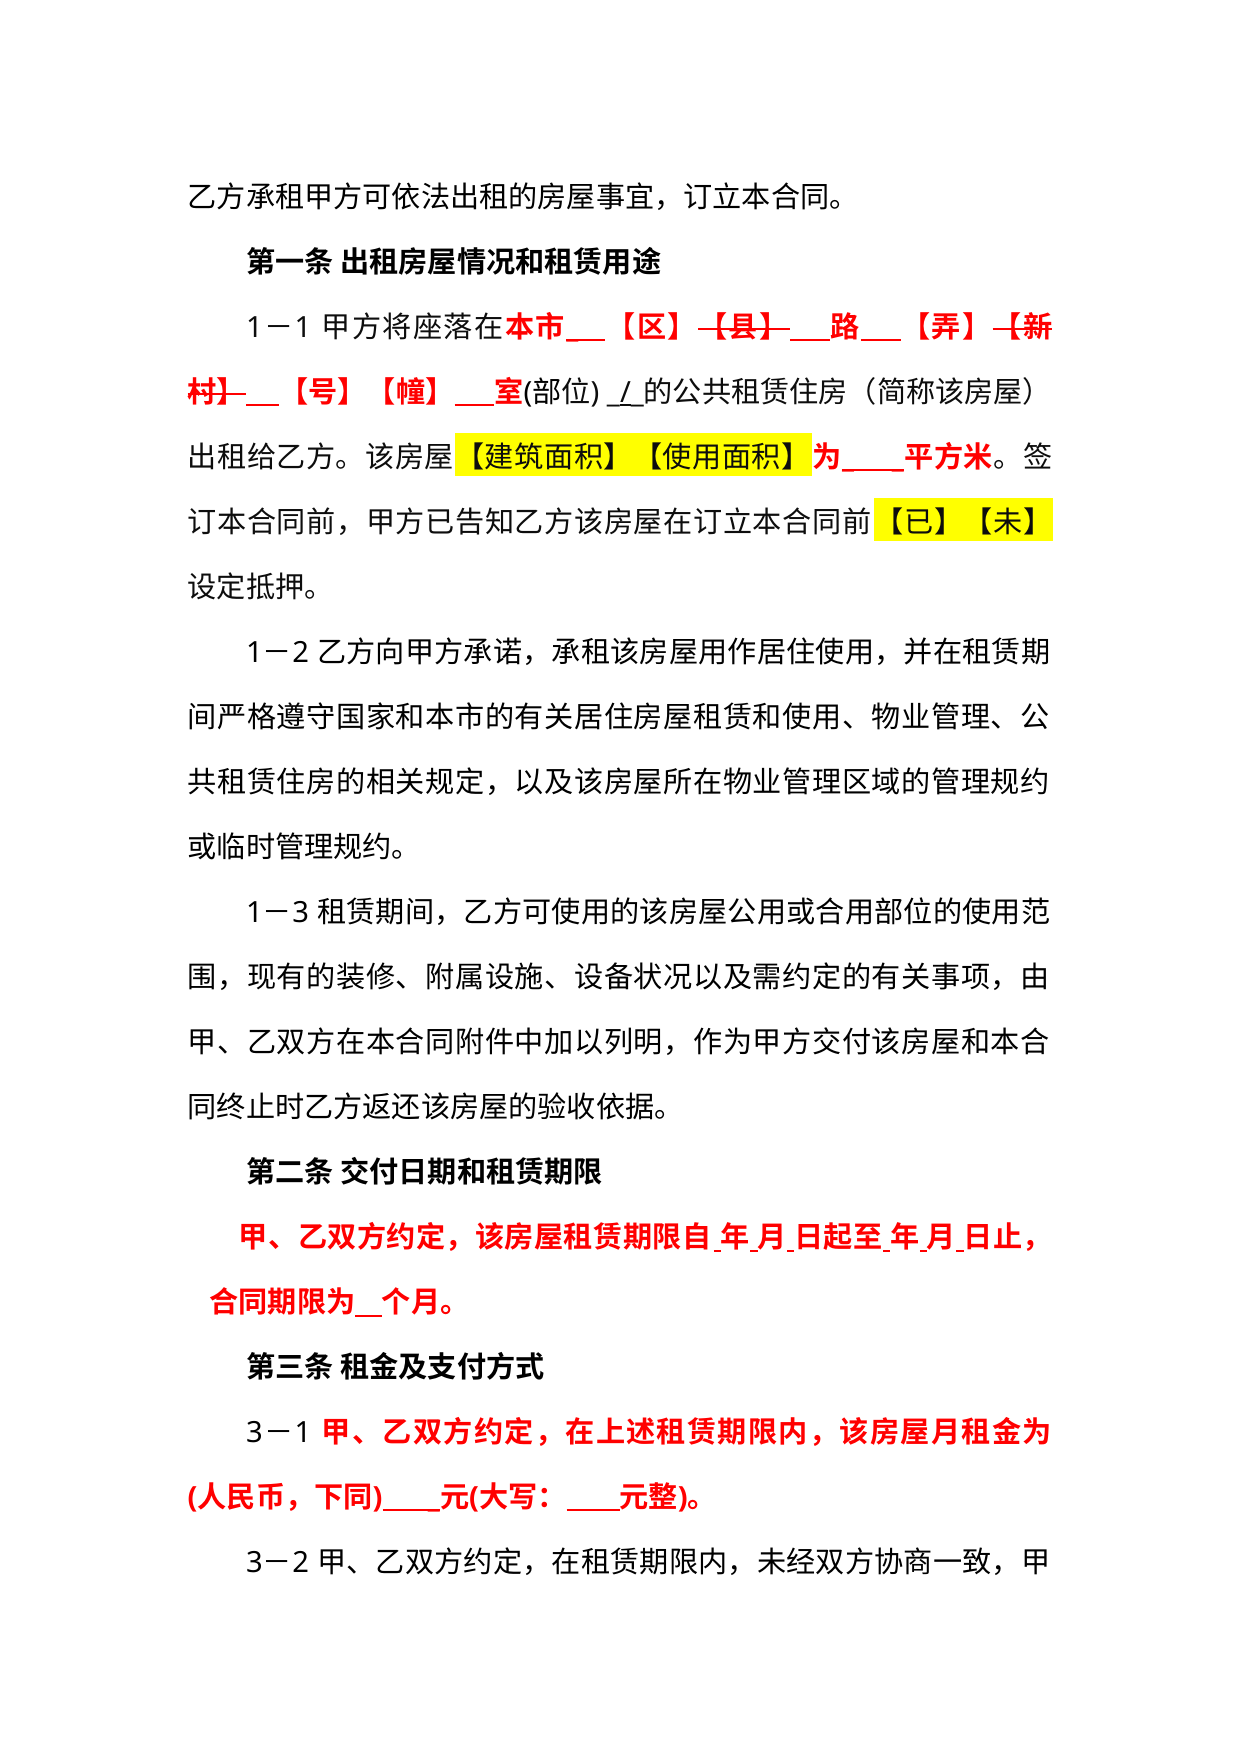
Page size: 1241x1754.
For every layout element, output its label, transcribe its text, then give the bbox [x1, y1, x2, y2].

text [187, 1527, 1053, 1592]
text 第三条 租金及支付方式 [187, 1332, 1053, 1397]
text 第一条 出租房屋情况和租赁用途 [187, 227, 1053, 292]
text 第二条 交付日期和租赁期限 [187, 1137, 1053, 1202]
text 甲、乙双方约定，该房屋租赁期限自 年 月 日起至 年 月 日止，合同期限为 个月。 [209, 1202, 1053, 1332]
text 1－3 租赁期间，乙方可使用的该房屋公用或合用部位的使用范围，现有的装修、附属设施、设备状况以及需约定的有关事项，由甲、乙双方在本合同附件中加以列明，作为甲方交付该房屋和本合同终止时乙方返还该房屋的验收依据。 [187, 877, 1053, 1137]
text 3－1 甲、乙双方约定，在上述租赁期限内，该房屋月租金为(人民币，下同) _元(大写： 元整)。 [187, 1397, 1053, 1527]
text 1－2 乙方向甲方承诺，承租该房屋用作居住使用，并在租赁期间严格遵守国家和本市的有关居住房屋租赁和使用、物业管理、公共租赁住房的相关规定，以及该房屋所在物业管理区域的管理规约或临时管理规约。 [187, 617, 1053, 877]
text 1－1 甲方将座落在本市_ 【区】【县】 路 【弄】【新村】 【号】【幢】 室(部位) _/_的公共租赁住房（简称该房屋）出租给乙方。该房屋【建筑面积】【使用面积】为_ _平方米。签订本合同前，甲方已告知乙方该房屋在订立本合同前【已】【未】设定抵押。 [187, 292, 1053, 617]
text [187, 162, 1053, 227]
